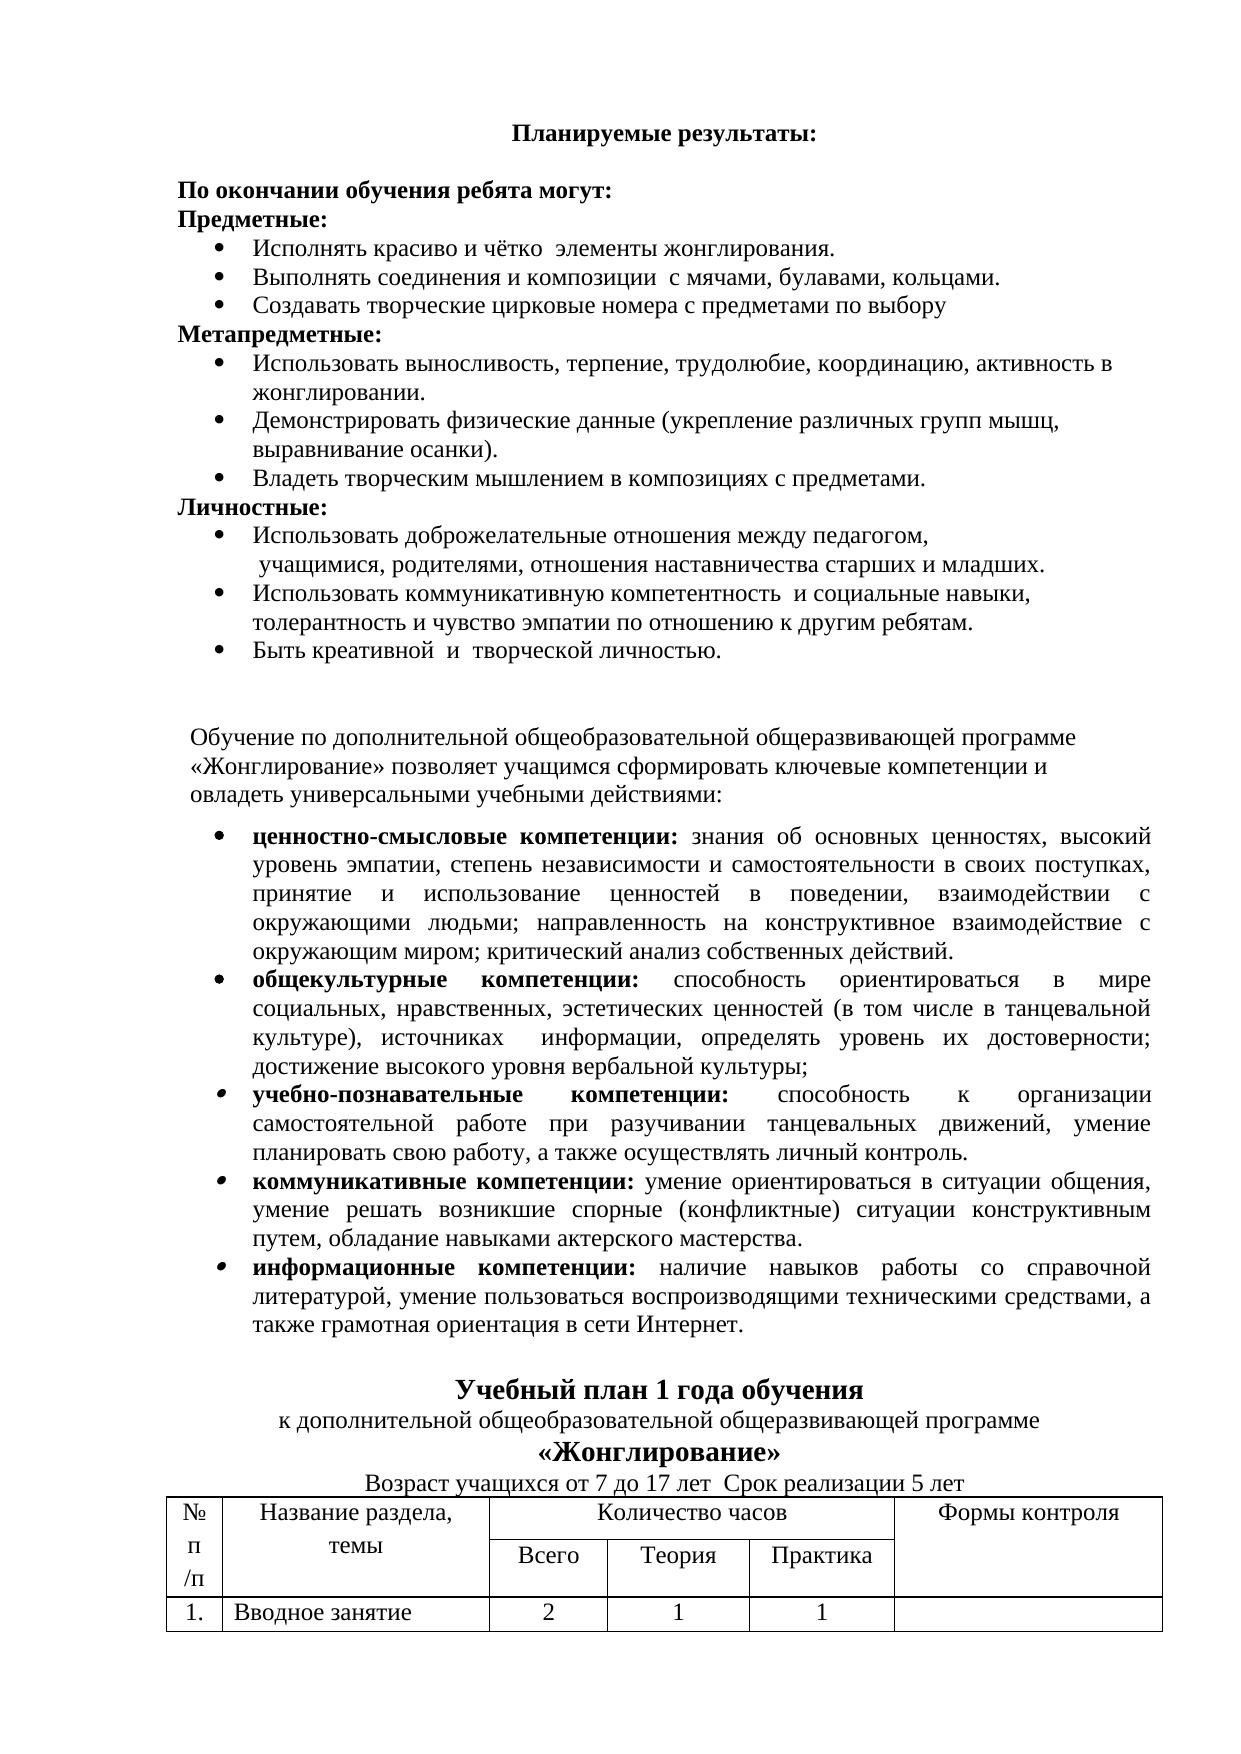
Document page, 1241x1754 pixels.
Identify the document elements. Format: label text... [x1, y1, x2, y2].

list Владеть творческим мышлением в композициях с предметами. [215, 463, 1152, 492]
list Исполнять красиво и чётко элементы жонглирования. [215, 233, 1152, 262]
list учебно-познавательные компетенции: способность к организации самостоятельной работе при разучивании танцевальных движений, умение планировать свою работу, а также осуществлять личный контроль. [215, 1079, 1152, 1166]
text к дополнительной общеобразовательной общеразвивающей программе [177, 1405, 1141, 1434]
table_header Формы контроля [895, 1498, 1162, 1596]
table_cell Вводное занятие [223, 1598, 489, 1631]
list коммуникативные компетенции: умение ориентироваться в ситуации общения, умение решать возникшие спорные (конфликтные) ситуации конструктивным путем, обладание навыками актерского мастерства. [215, 1166, 1152, 1252]
list общекультурные компетенции: способность ориентироваться в мире социальных, нравственных, эстетических ценностей (в том числе в танцевальной культуре), источниках информации, определять уровень их достоверности; достижение высокого уровня вербальной культуры; [215, 964, 1152, 1079]
text Предметные: [177, 204, 1152, 233]
text Планируемые результаты: [177, 118, 1152, 147]
table_header Название раздела, темы [223, 1498, 489, 1596]
table_cell 1 [750, 1598, 894, 1631]
text Метапредметные: [177, 319, 1152, 348]
table_cell Практика [750, 1540, 894, 1596]
table_header № п/п [167, 1498, 222, 1596]
list Выполнять соединения и композиции с мячами, булавами, кольцами. [215, 262, 1152, 291]
list Использовать выносливость, терпение, трудолюбие, координацию, активность в жонглировании. [215, 348, 1152, 406]
text По окончании обучения ребята могут: [177, 176, 1152, 204]
list ценностно-смысловые компетенции: знания об основных ценностях, высокий уровень эмпатии, степень независимости и самостоятельности в своих поступках, принятие и использование ценностей в поведении, взаимодействии с окружающими людьми; направленность на конструктивное взаимодействие с окружающим миром; критический анализ собственных действий. [215, 821, 1152, 964]
list Создавать творческие цирковые номера с предметами по выбору [215, 291, 1152, 319]
table_cell [895, 1598, 1162, 1631]
table_cell Всего [490, 1540, 607, 1596]
list Демонстрировать физические данные (укрепление различных групп мышц, выравнивание осанки). [215, 406, 1152, 463]
text «Жонглирование» [177, 1434, 1141, 1468]
table_cell Теория [608, 1540, 749, 1596]
table_header Количество часов [490, 1498, 894, 1539]
text Личностные: [177, 492, 1152, 521]
text Учебный план 1 года обучения [177, 1372, 1141, 1405]
table_cell 2 [490, 1598, 607, 1631]
table_cell 1. [167, 1598, 222, 1631]
list Использовать доброжелательные отношения между педагогом, учащимися, родителями, отношения наставничества старших и младших. [215, 521, 1152, 578]
list Использовать коммуникативную компетентность и социальные навыки, толерантность и чувство эмпатии по отношению к другим ребятам. [215, 578, 1152, 636]
list информационные компетенции: наличие навыков работы со справочной литературой, умение пользоваться воспроизводящими техническими средствами, а также грамотная ориентация в сети Интернет. [215, 1252, 1152, 1338]
text Обучение по дополнительной общеобразовательной общеразвивающей программе «Жонглирование» позволяет учащимся сформировать ключевые компетенции и овладеть универсальными учебными действиями: [190, 722, 1105, 808]
list Быть креативной и творческой личностью. [215, 636, 1152, 664]
table_cell 1 [608, 1598, 749, 1631]
text Возраст учащихся от 7 до 17 лет Срок реализации 5 лет [177, 1468, 1152, 1496]
